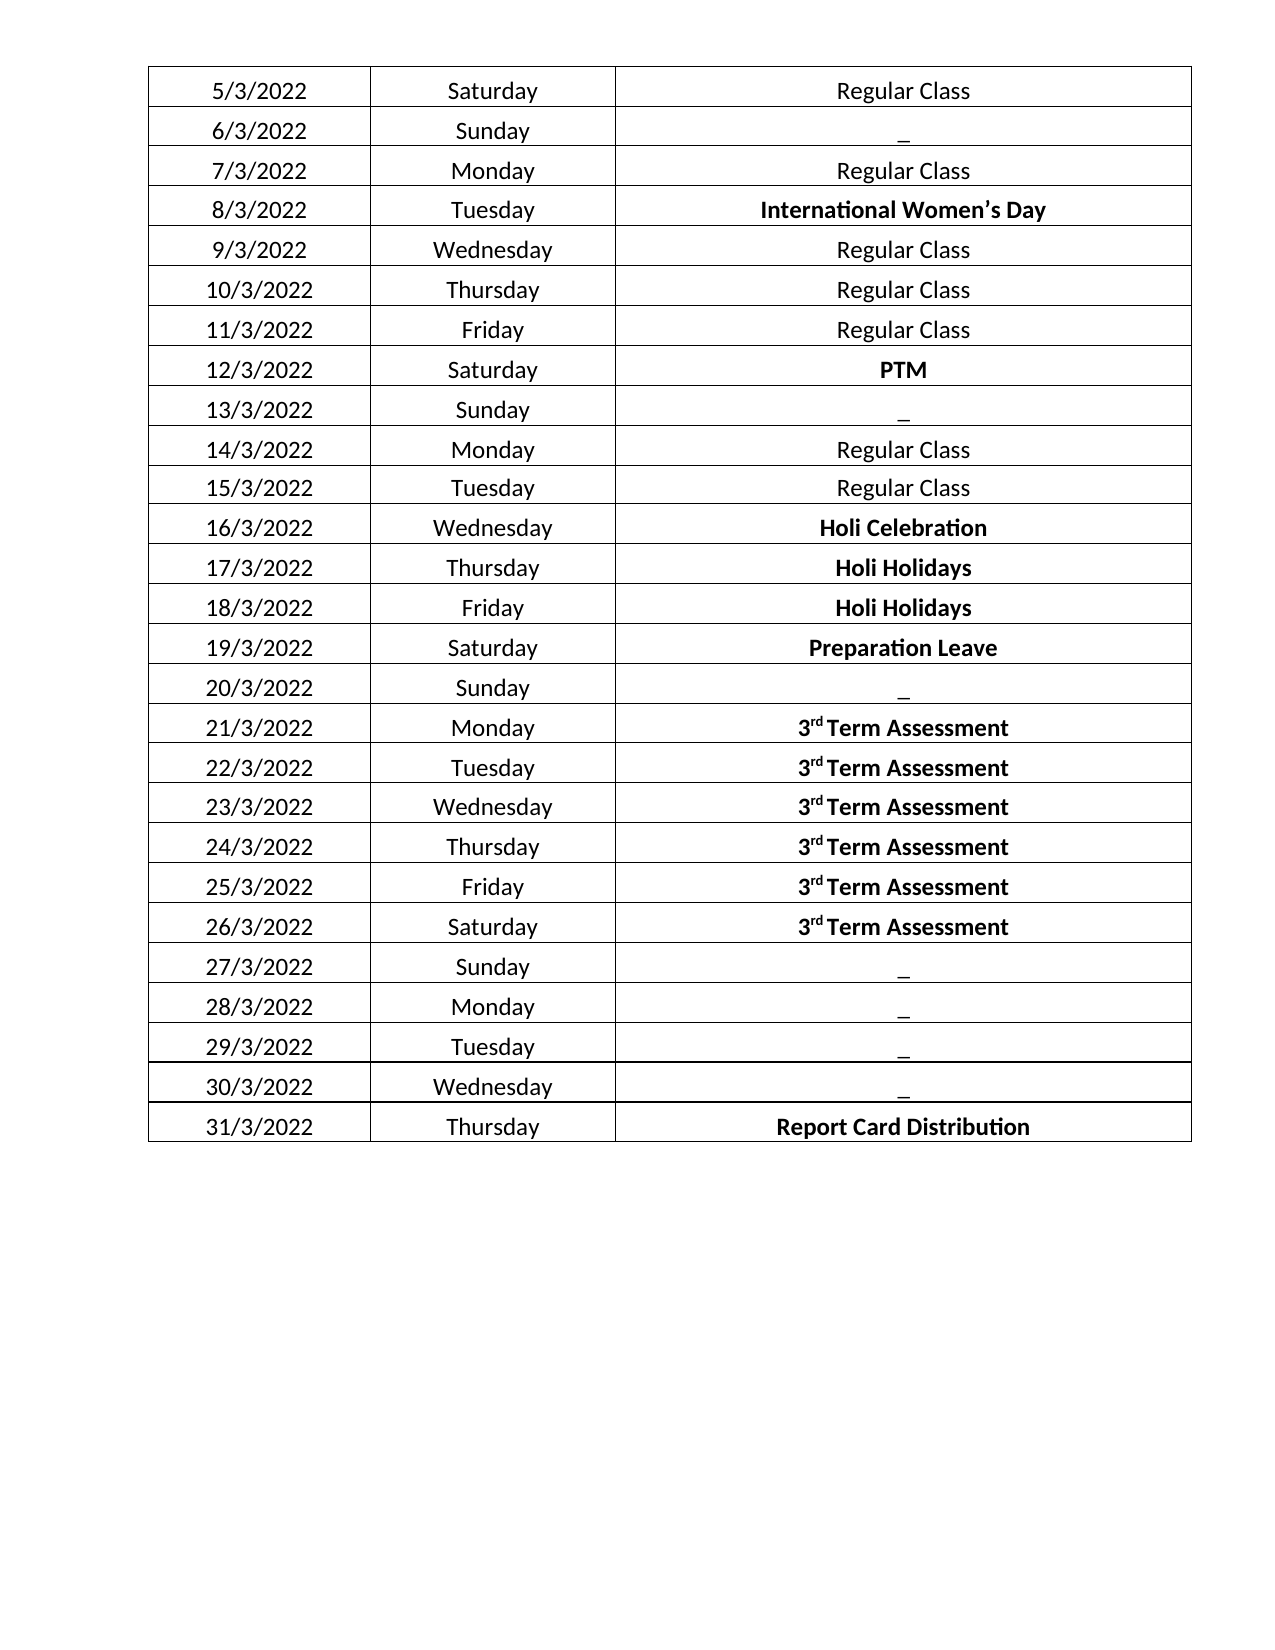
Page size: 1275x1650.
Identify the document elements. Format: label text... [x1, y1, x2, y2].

table_cell PTM [616, 346, 1191, 385]
table_cell 17/3/2022 [149, 544, 370, 583]
table_cell 13/3/2022 [149, 386, 370, 425]
table_cell 18/3/2022 [149, 584, 370, 623]
table_cell _ [616, 107, 1191, 145]
table_cell 11/3/2022 [149, 306, 370, 345]
table_cell Regular Class [616, 306, 1191, 345]
table_cell 29/3/2022 [149, 1023, 370, 1061]
table_cell Regular Class [616, 466, 1191, 503]
table_cell Monday [371, 983, 615, 1022]
table_cell 31/3/2022 [149, 1103, 370, 1141]
table_cell 9/3/2022 [149, 226, 370, 265]
table_cell 3rd Term Assessment [616, 863, 1191, 902]
table_cell Saturday [371, 346, 615, 385]
table_cell Friday [371, 584, 615, 623]
table_cell 3rd Term Assessment [616, 704, 1191, 742]
table_cell Saturday [371, 903, 615, 942]
table_cell Monday [371, 426, 615, 464]
table_cell 25/3/2022 [149, 863, 370, 902]
table_cell 30/3/2022 [149, 1063, 370, 1101]
table_cell 3rd Term Assessment [616, 823, 1191, 862]
table_cell Report Card Distribution [616, 1103, 1191, 1141]
table_cell 22/3/2022 [149, 743, 370, 782]
table_cell _ [616, 664, 1191, 702]
table_cell 21/3/2022 [149, 704, 370, 742]
table_cell 23/3/2022 [149, 783, 370, 822]
table_cell 7/3/2022 [149, 146, 370, 185]
table_cell _ [616, 1063, 1191, 1101]
table_cell Monday [371, 704, 615, 742]
table_cell Friday [371, 306, 615, 345]
table_cell Wednesday [371, 1063, 615, 1101]
table_cell Wednesday [371, 504, 615, 543]
table_cell International Women’s Day [616, 186, 1191, 225]
table_cell 12/3/2022 [149, 346, 370, 385]
table_cell Thursday [371, 823, 615, 862]
table_cell Monday [371, 146, 615, 185]
table_cell Holi Holidays [616, 584, 1191, 623]
table_cell _ [616, 386, 1191, 425]
table_cell 3rd Term Assessment [616, 903, 1191, 942]
table_cell Tuesday [371, 186, 615, 225]
table_cell Regular Class [616, 426, 1191, 464]
table_cell 20/3/2022 [149, 664, 370, 702]
table_cell Tuesday [371, 466, 615, 503]
table_cell Preparation Leave [616, 624, 1191, 662]
table_cell Friday [371, 863, 615, 902]
table_cell 15/3/2022 [149, 466, 370, 503]
table_cell _ [616, 1023, 1191, 1061]
table_cell 19/3/2022 [149, 624, 370, 662]
table_cell _ [616, 983, 1191, 1022]
table_cell Sunday [371, 943, 615, 982]
table_cell Thursday [371, 1103, 615, 1141]
table_cell Wednesday [371, 783, 615, 822]
table_cell Saturday [371, 624, 615, 662]
table_cell 24/3/2022 [149, 823, 370, 862]
table_cell Wednesday [371, 226, 615, 265]
table_cell Tuesday [371, 743, 615, 782]
table_cell Thursday [371, 266, 615, 305]
table_cell Holi Holidays [616, 544, 1191, 583]
table_cell 14/3/2022 [149, 426, 370, 464]
table_cell Sunday [371, 386, 615, 425]
table_cell Regular Class [616, 266, 1191, 305]
table_cell 10/3/2022 [149, 266, 370, 305]
table_cell 3rd Term Assessment [616, 783, 1191, 822]
table_cell Regular Class [616, 67, 1191, 106]
table_cell 28/3/2022 [149, 983, 370, 1022]
table_cell Tuesday [371, 1023, 615, 1061]
table_cell Regular Class [616, 146, 1191, 185]
table_cell 26/3/2022 [149, 903, 370, 942]
table_cell Thursday [371, 544, 615, 583]
table_cell 16/3/2022 [149, 504, 370, 543]
table_cell Sunday [371, 664, 615, 702]
table_cell Saturday [371, 67, 615, 106]
table_cell 8/3/2022 [149, 186, 370, 225]
table_cell Holi Celebration [616, 504, 1191, 543]
table_cell Regular Class [616, 226, 1191, 265]
table_cell 3rd Term Assessment [616, 743, 1191, 782]
table_cell Sunday [371, 107, 615, 145]
table_cell 27/3/2022 [149, 943, 370, 982]
table_cell 6/3/2022 [149, 107, 370, 145]
table_cell _ [616, 943, 1191, 982]
table_cell 5/3/2022 [149, 67, 370, 106]
